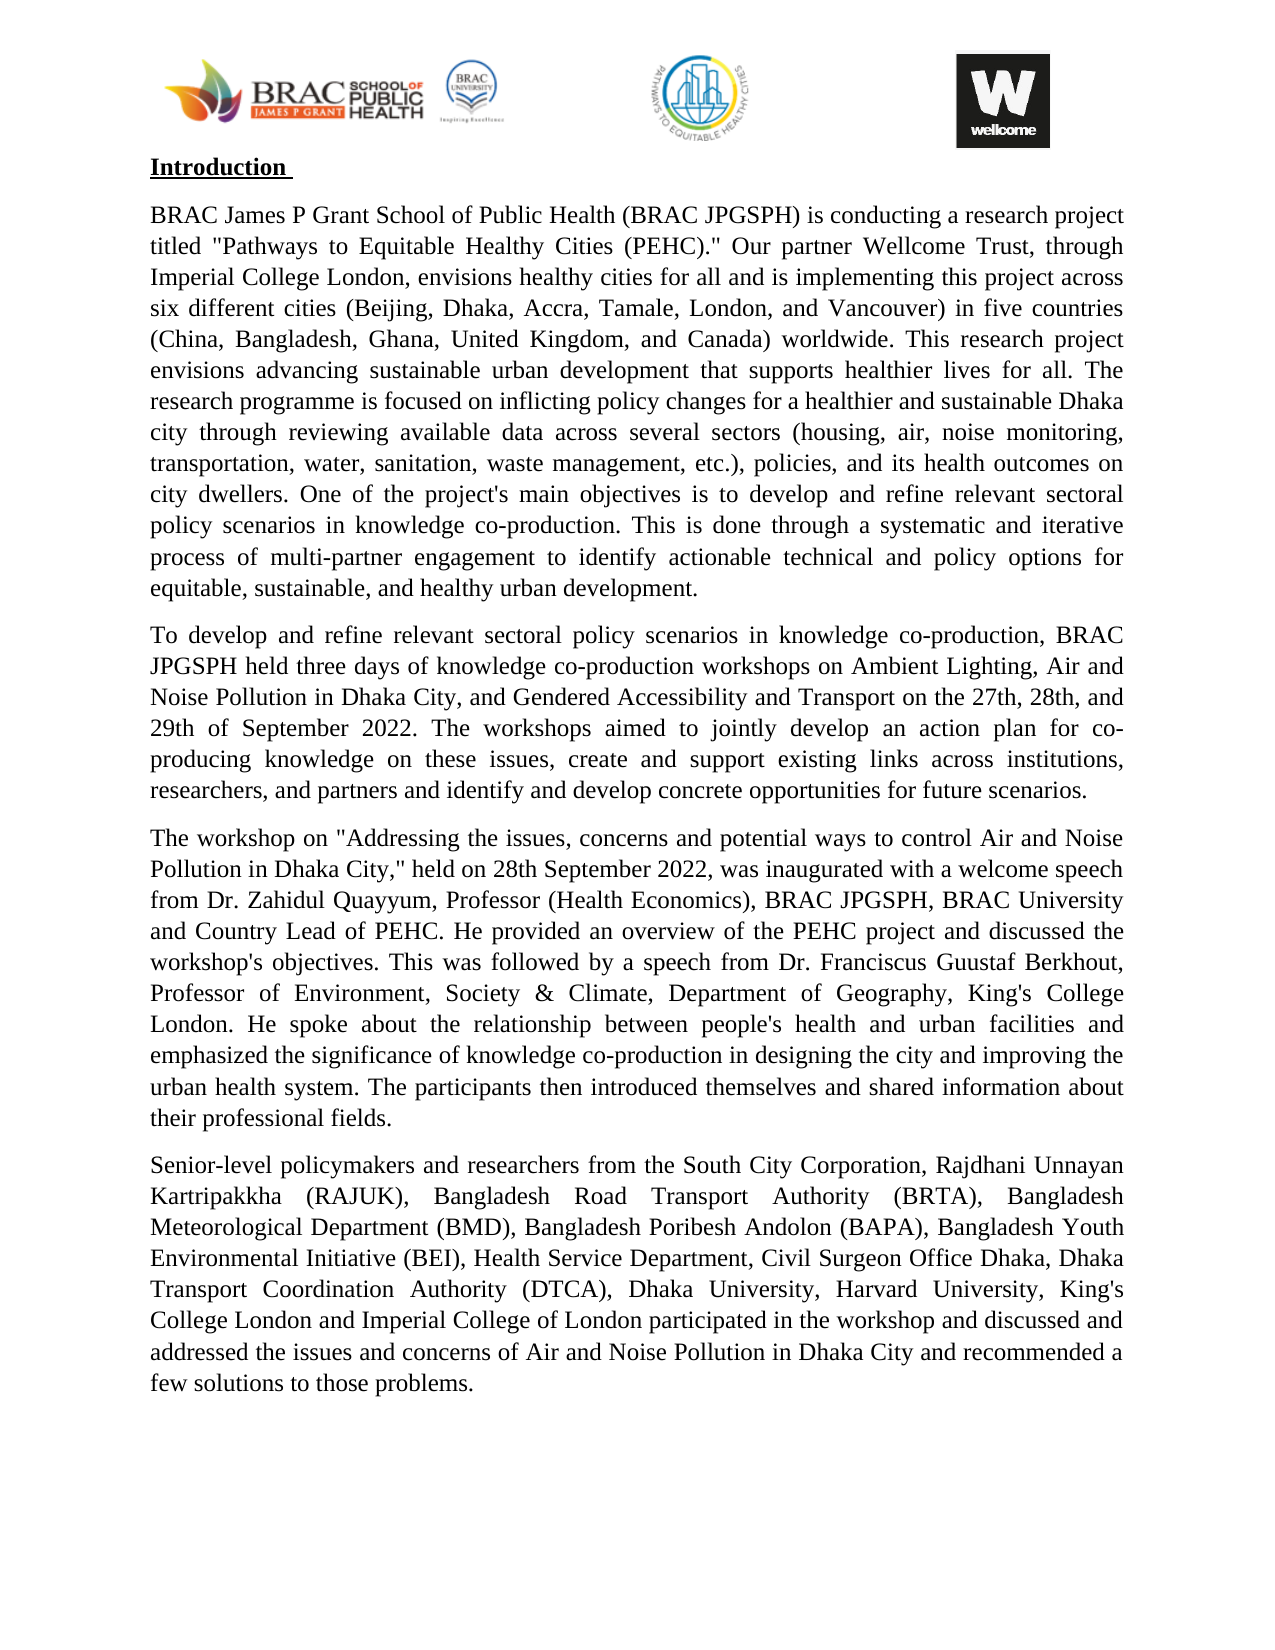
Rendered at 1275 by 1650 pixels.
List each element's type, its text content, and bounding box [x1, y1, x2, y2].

picture [955, 50, 1051, 150]
text To develop and refine relevant sectoral policy scenarios in knowledge co-production, BRAC JPGSPH held three days of knowledge co-production workshops on Ambient Lighting, Air and Noise Pollution in Dhaka City, and Gendered Accessibility and Transport on the 27th, 28th, and 29th of September 2022. The workshops aimed to jointly develop an action plan for co-producing knowledge on these issues, create and support existing links across institutions, researchers, and partners and identify and develop concrete opportunities for future scenarios. [150, 620, 1125, 804]
text The workshop on "Addressing the issues, concerns and potential ways to control Air and Noise Pollution in Dhaka City," held on 28th September 2022, was inaugurated with a welcome speech from Dr. Zahidul Quayyum, Professor (Health Economics), BRAC JPGSPH, BRAC University and Country Lead of PEHC. He provided an overview of the PEHC project and discussed the workshop's objectives. This was followed by a speech from Dr. Franciscus Guustaf Berkhout, Professor of Environment, Society & Climate, Department of Geography, King's College London. He spoke about the relationship between people's health and urban facilities and emphasized the significance of knowledge co-production in designing the city and improving the urban health system. The participants then introduced themselves and shared information about their professional fields. [150, 823, 1125, 1131]
text Senior-level policymakers and researchers from the South City Corporation, Rajdhani Unnayan Kartripakkha (RAJUK), Bangladesh Road Transport Authority (BRTA), Bangladesh Meteorological Department (BMD), Bangladesh Poribesh Andolon (BAPA), Bangladesh Youth Environmental Initiative (BEI), Health Service Department, Civil Surgeon Office Dhaka, Dhaka Transport Coordination Authority (DTCA), Dhaka University, Harvard University, King's College London and Imperial College of London participated in the workshop and discussed and addressed the issues and concerns of Air and Noise Pollution in Dhaka City and recommended a few solutions to those problems. [150, 1150, 1125, 1396]
picture [639, 52, 756, 150]
text Introduction [150, 150, 1125, 181]
picture [150, 46, 515, 149]
text BRAC James P Grant School of Public Health (BRAC JPGSPH) is conducting a research project titled "Pathways to Equitable Healthy Cities (PEHC)." Our partner Wellcome Trust, through Imperial College London, envisions healthy cities for all and is implementing this project across six different cities (Beijing, Dhaka, Accra, Tamale, London, and Vancouver) in five countries (China, Bangladesh, Ghana, United Kingdom, and Canada) worldwide. This research project envisions advancing sustainable urban development that supports healthier lives for all. The research programme is focused on inflicting policy changes for a healthier and sustainable Dhaka city through reviewing available data across several sectors (housing, air, noise monitoring, transportation, water, sanitation, waste management, etc.), policies, and its health outcomes on city dwellers. One of the project's main objectives is to develop and refine relevant sectoral policy scenarios in knowledge co-production. This is done through a systematic and iterative process of multi-partner engagement to identify actionable technical and policy options for equitable, sustainable, and healthy urban development. [150, 200, 1125, 601]
